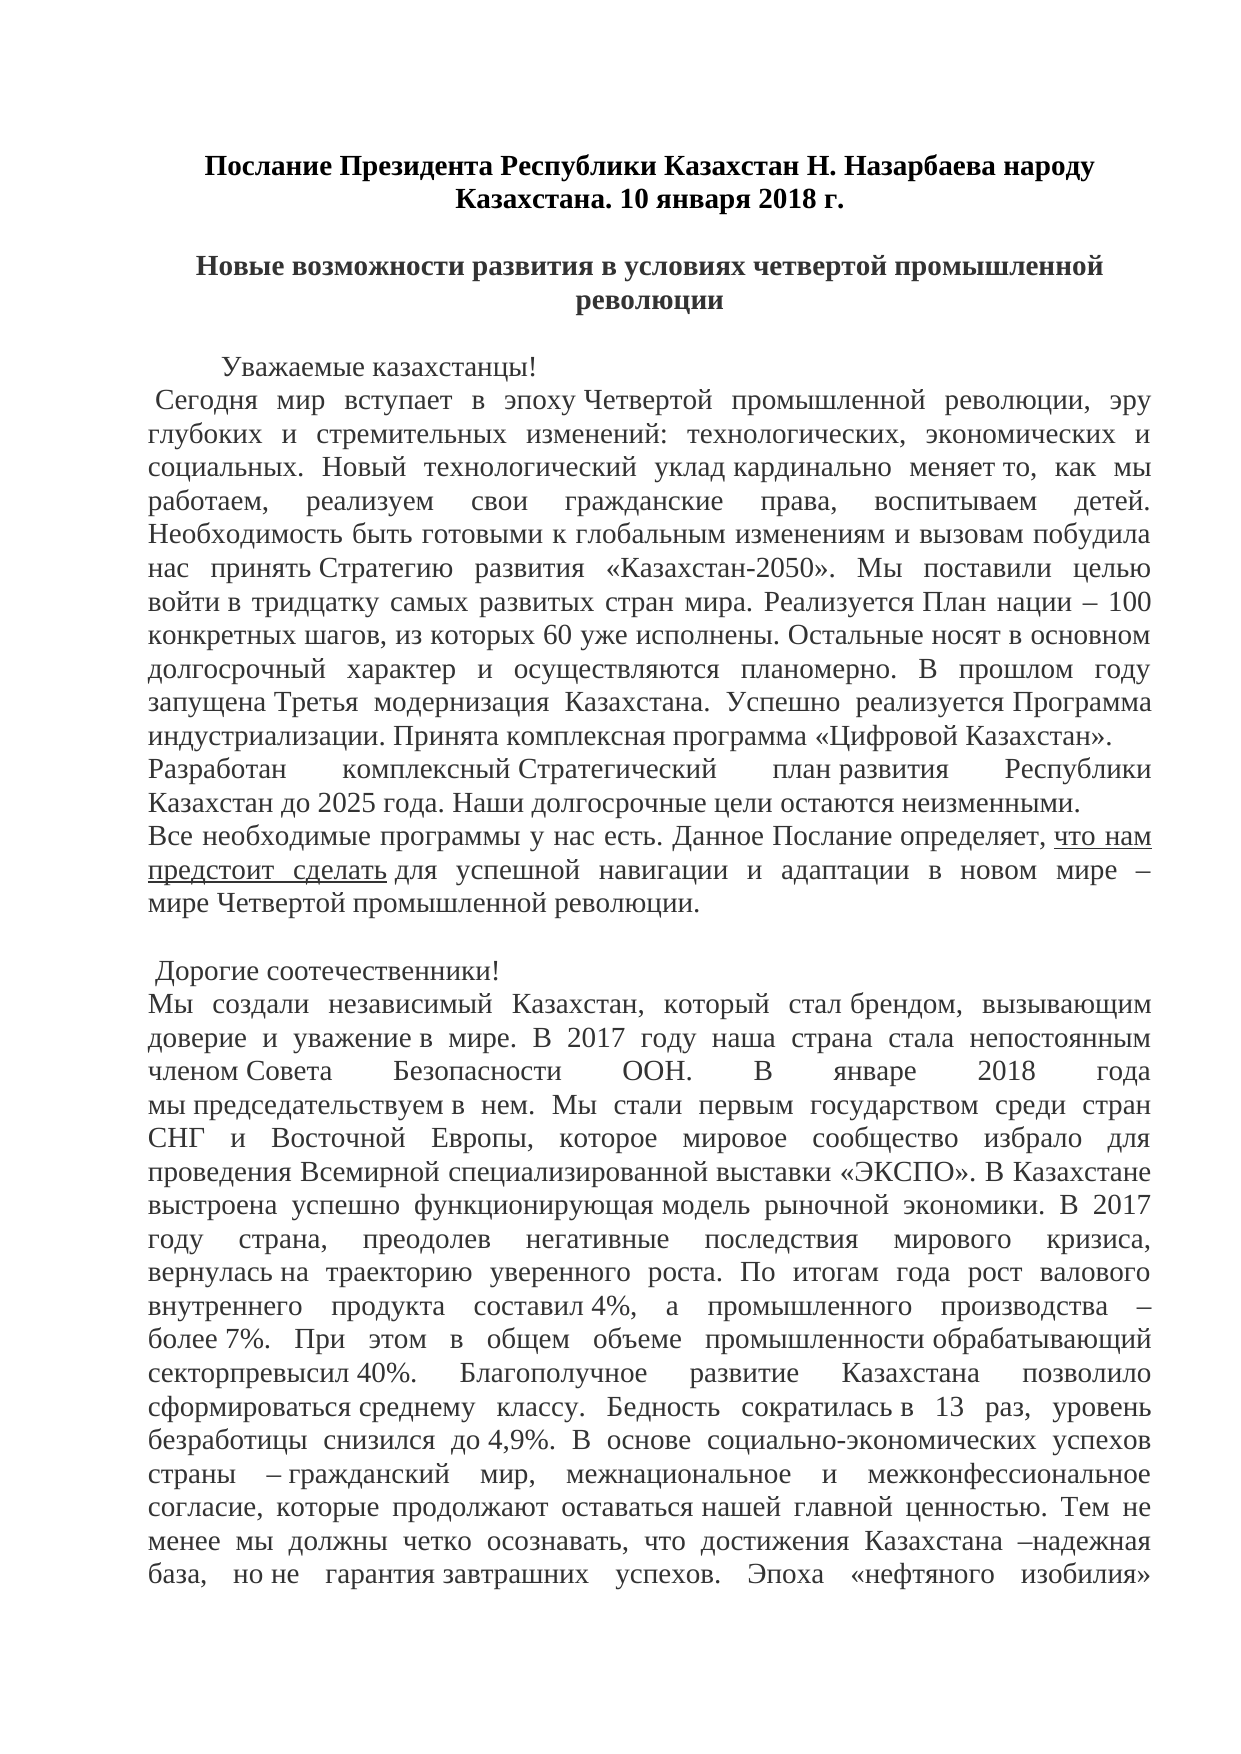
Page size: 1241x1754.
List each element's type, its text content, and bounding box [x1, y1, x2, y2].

text Уважаемые казахстанцы! [148, 349, 1152, 382]
text Дорогие соотечественники! [148, 953, 1152, 986]
text Сегодня мир вступает в эпоху Четвертой промышленной революции, эру глубоких и стремительных изменений: технологических, экономических и социальных. Новый технологический уклад кардинально меняет то, как мы работаем, реализуем свои гражданские права, воспитываем детей. Необходимость быть готовыми к глобальным изменениям и вызовам побудила нас принять Стратегию развития «Казахстан-2050». Мы поставили целью войти в тридцатку самых развитых стран мира. Реализуется План нации – 100 конкретных шагов, из которых 60 уже исполнены. Остальные носят в основном долгосрочный характер и осуществляются планомерно. В прошлом году запущена Третья модернизация Казахстана. Успешно реализуется Программа индустриализации. Принята комплексная программа «Цифровой Казахстан». [148, 382, 1152, 751]
text Все необходимые программы у нас есть. Данное Послание определяет, что нам предстоит сделать для успешной навигации и адаптации в новом мире – мире Четвертой промышленной революции. [148, 818, 1152, 919]
text Послание Президента Республики Казахстан Н. Назарбаева народу Казахстана. 10 января 2018 г. [148, 148, 1152, 215]
text Новые возможности развития в условиях четвертой промышленной революции [148, 248, 1152, 315]
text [148, 986, 1152, 1590]
text Разработан комплексный Стратегический план развития Республики Казахстан до 2025 года. Наши долгосрочные цели остаются неизменными. [148, 751, 1152, 818]
